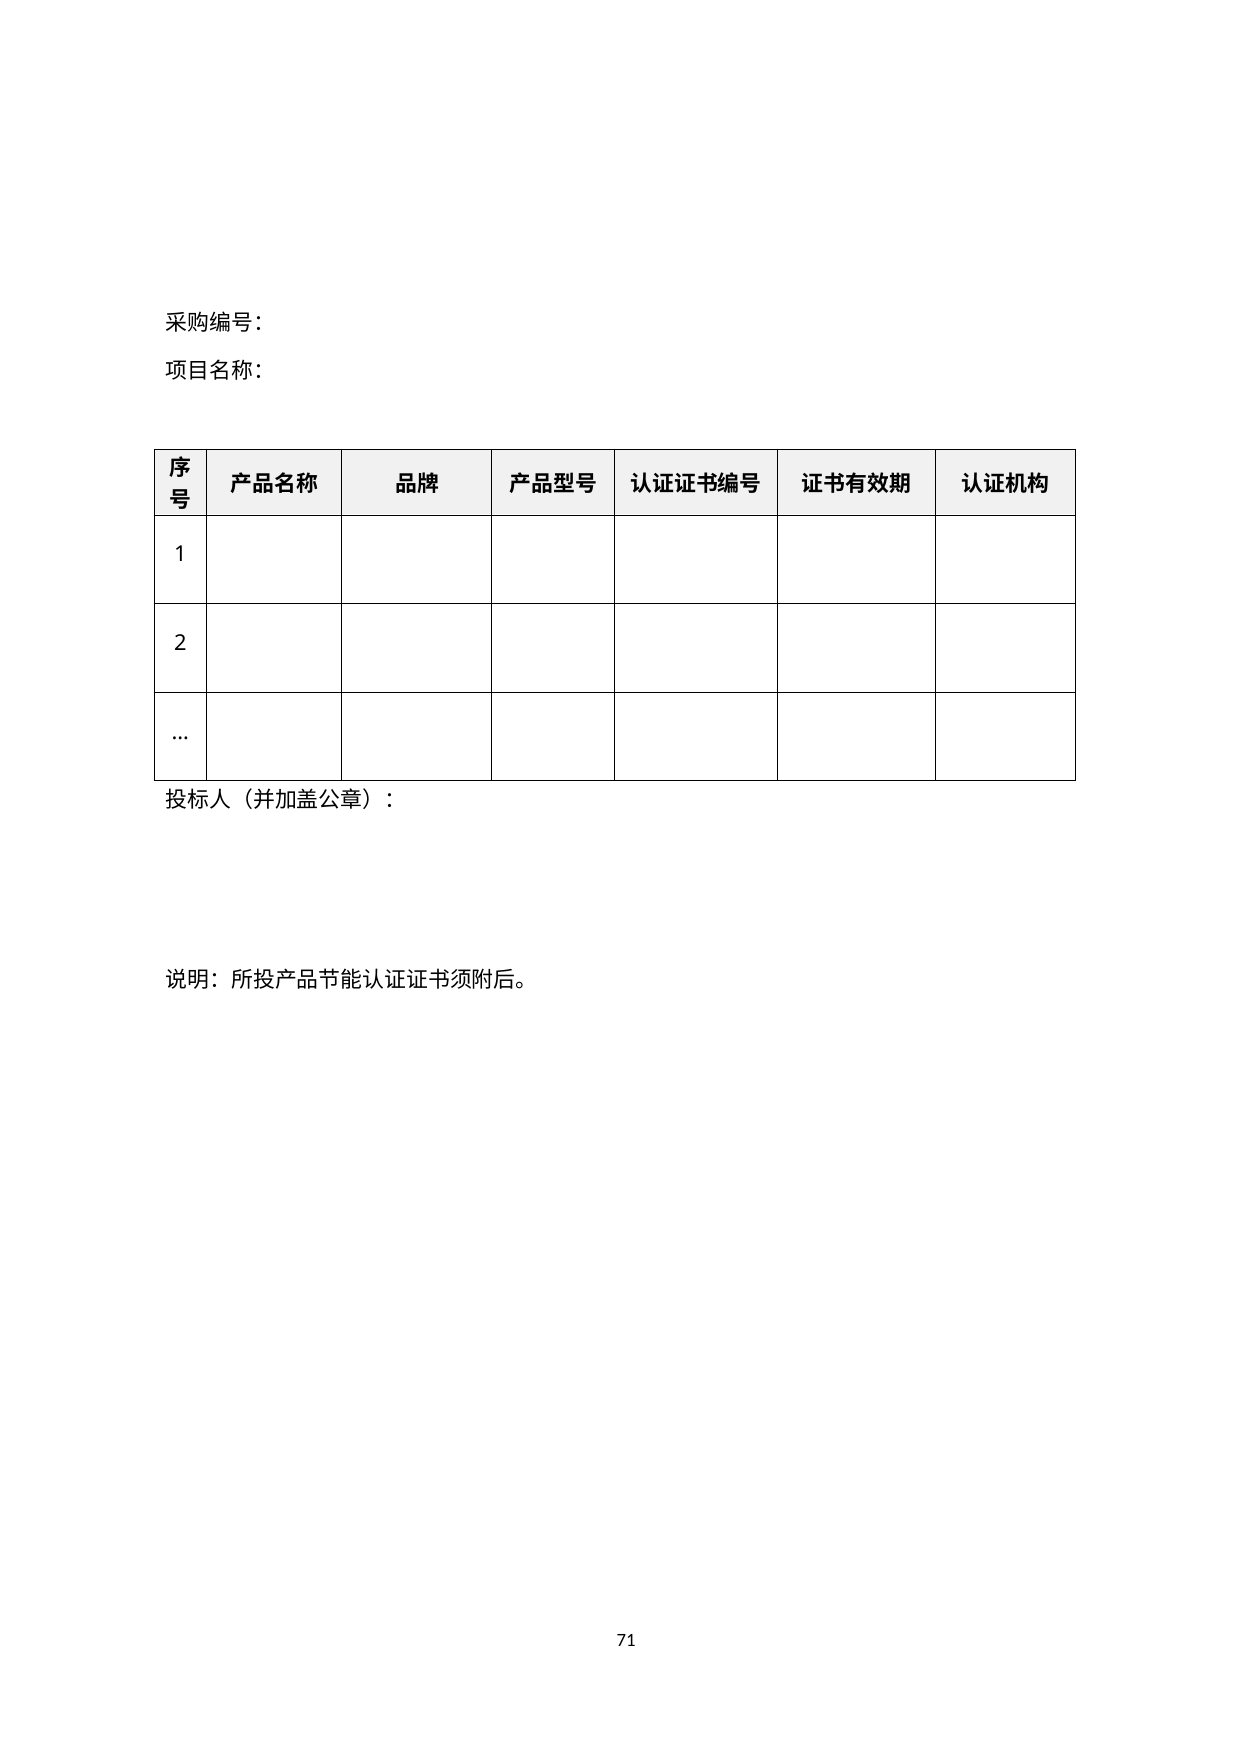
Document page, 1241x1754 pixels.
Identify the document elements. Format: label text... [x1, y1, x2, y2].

text 采购编号： [165, 304, 1087, 337]
table_cell [207, 604, 341, 692]
table_cell [778, 516, 935, 603]
table_cell [492, 604, 614, 692]
table_header 序号 [155, 450, 206, 514]
table_cell [492, 693, 614, 780]
table_cell … [155, 693, 206, 780]
table_cell [207, 516, 341, 603]
table_header 认证机构 [936, 450, 1075, 514]
table_header 证书有效期 [778, 450, 935, 514]
table_header 产品名称 [207, 450, 341, 514]
text 投标人（并加盖公章）： [165, 781, 1087, 814]
table_cell [207, 693, 341, 780]
table_cell 2 [155, 604, 206, 692]
table_cell [342, 693, 491, 780]
text 说明：所投产品节能认证证书须附后。 [165, 962, 1087, 994]
table_header 产品型号 [492, 450, 614, 514]
table_cell [342, 516, 491, 603]
table_header 品牌 [342, 450, 491, 514]
table_cell [615, 693, 777, 780]
table_cell [342, 604, 491, 692]
table_cell [936, 693, 1075, 780]
text 项目名称： [165, 353, 1087, 385]
table_cell [778, 604, 935, 692]
table_cell 1 [155, 516, 206, 603]
table_cell [936, 516, 1075, 603]
table_cell [492, 516, 614, 603]
table_cell [615, 516, 777, 603]
table_cell [778, 693, 935, 780]
table_header 认证证书编号 [615, 450, 777, 514]
table_cell [936, 604, 1075, 692]
table_cell [615, 604, 777, 692]
